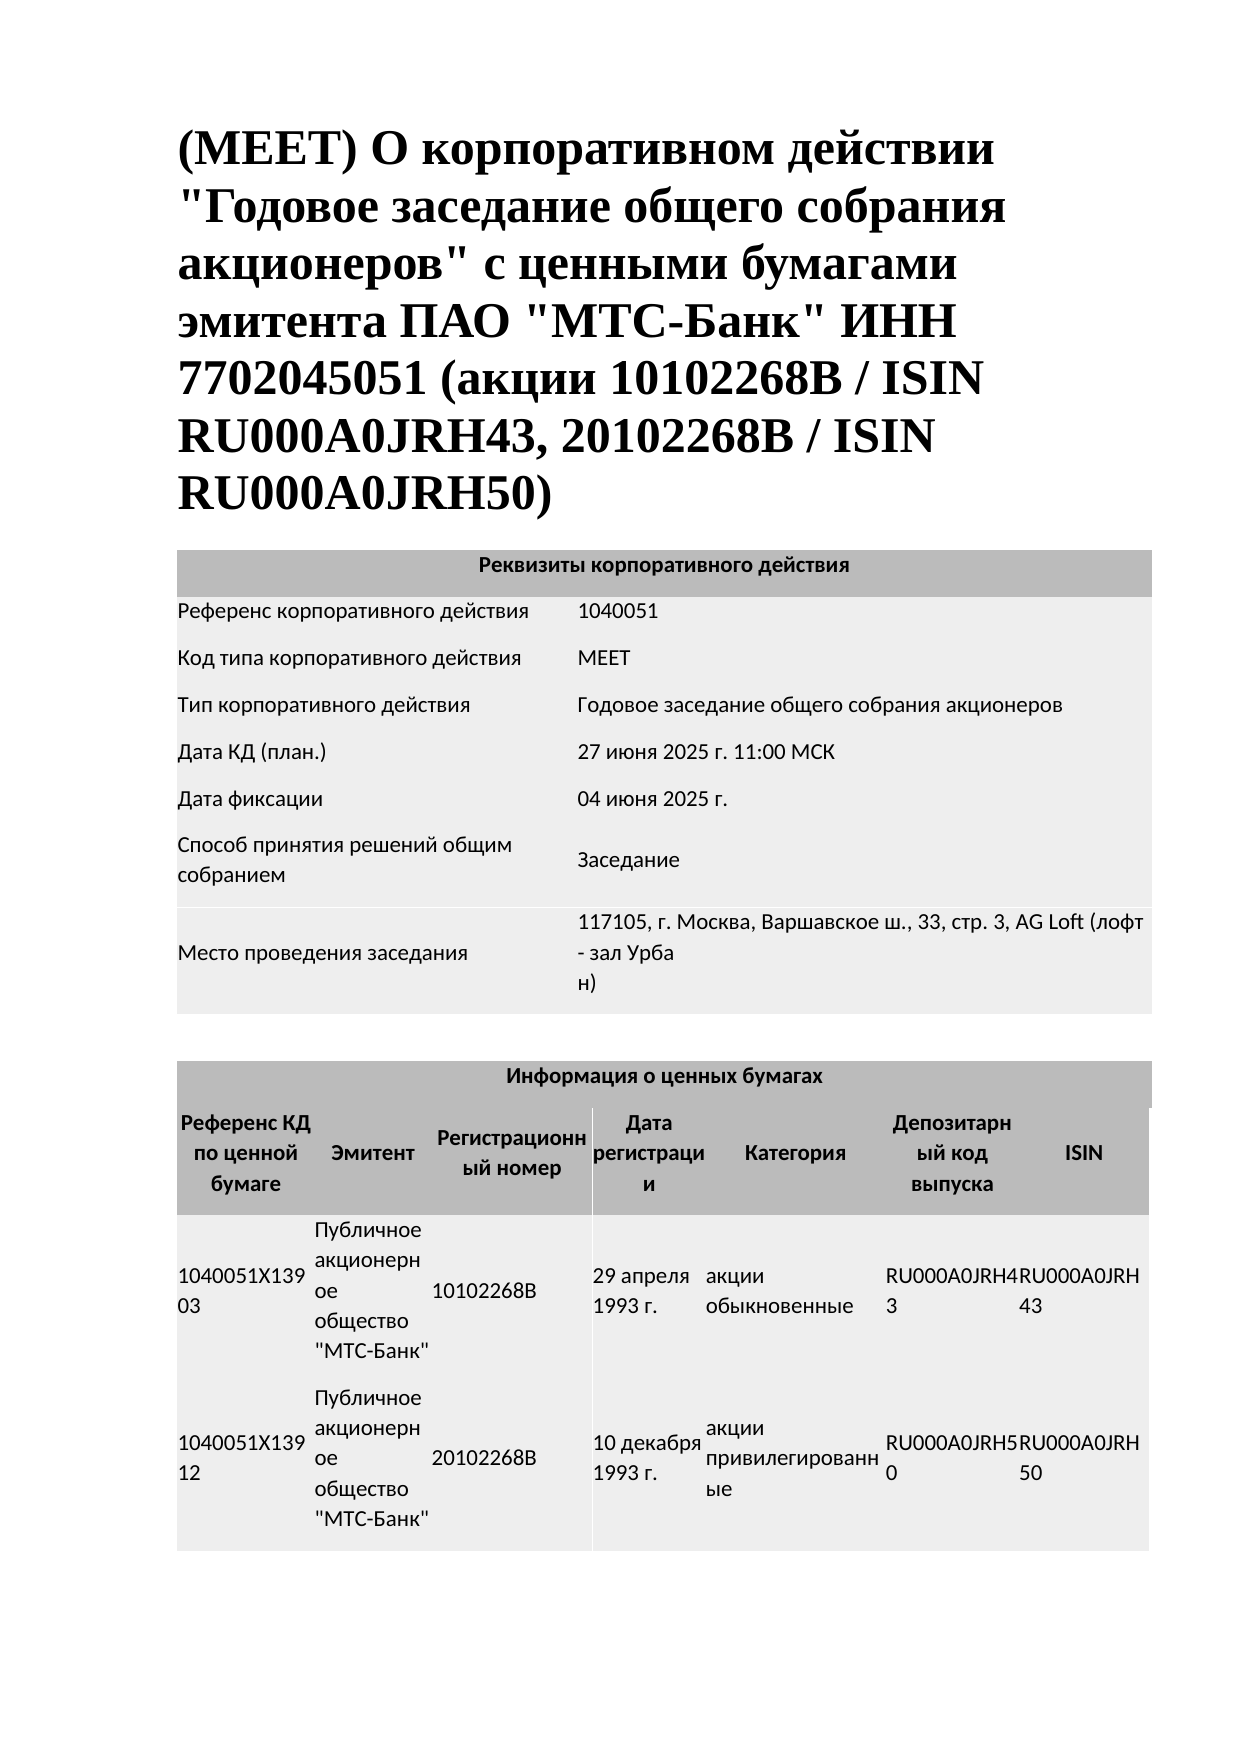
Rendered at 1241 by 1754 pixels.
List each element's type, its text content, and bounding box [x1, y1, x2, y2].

table_cell RU000A0JRH50 [886, 1383, 1019, 1551]
table_cell Годовое заседание общего собрания акционеров [577, 690, 1152, 737]
table_cell Место проведения заседания [177, 908, 577, 1014]
table_cell Дата КД (план.) [177, 737, 577, 784]
table_cell 29 апреля 1993 г. [593, 1215, 706, 1383]
table_cell 117105, г. Москва, Варшавское ш., 33, стр. 3, AG Loft (лофт - зал Урба н) [577, 908, 1152, 1014]
table_cell Код типа корпоративного действия [177, 643, 577, 690]
table_cell Эмитент [314, 1108, 431, 1215]
table_cell Тип корпоративного действия [177, 690, 577, 737]
table_cell RU000A0JRH43 [1019, 1215, 1149, 1383]
table_cell 27 июня 2025 г. 11:00 МСК [577, 737, 1152, 784]
table_cell Референс корпоративного действия [177, 597, 577, 643]
table_cell ISIN [1019, 1108, 1149, 1215]
table_cell 1040051 [577, 597, 1152, 643]
table_cell Способ принятия решений общим собранием [177, 830, 577, 907]
table_cell Дата фиксации [177, 784, 577, 830]
table_cell Регистрационный номер [431, 1108, 592, 1215]
table_cell акции обыкновенные [706, 1215, 886, 1383]
table_cell 04 июня 2025 г. [577, 784, 1152, 830]
table_cell Референс КД по ценной бумаге [177, 1108, 314, 1215]
table_cell 20102268B [431, 1383, 592, 1551]
table_cell Публичное акционерное общество "МТС-Банк" [314, 1383, 431, 1551]
table_cell RU000A0JRH50 [1019, 1383, 1149, 1551]
table_cell RU000A0JRH43 [886, 1215, 1019, 1383]
table_cell Категория [706, 1108, 886, 1215]
table_cell 1040051X13903 [177, 1215, 314, 1383]
table_cell 10 декабря 1993 г. [593, 1383, 706, 1551]
table_cell MEET [577, 643, 1152, 690]
table_cell Депозитарный код выпуска [886, 1108, 1019, 1215]
table_cell Публичное акционерное общество "МТС-Банк" [314, 1215, 431, 1383]
table_cell Дата регистрации [593, 1108, 706, 1215]
table_header Реквизиты корпоративного действия [177, 550, 1152, 597]
table_cell 1040051X13912 [177, 1383, 314, 1551]
table_header Информация о ценных бумагах [177, 1061, 1152, 1108]
table_cell акции привилегированные [706, 1383, 886, 1551]
subtitle (MEET) О корпоративном действии "Годовое заседание общего собрания акционеров" с ценными бумагами эмитента ПАО "МТС-Банк" ИНН 7702045051 (акции 10102268B / ISIN RU000A0JRH43, 20102268B / ISIN RU000A0JRH50) [177, 118, 1152, 521]
table_cell 10102268B [431, 1215, 592, 1383]
table_cell Заседание [577, 830, 1152, 907]
